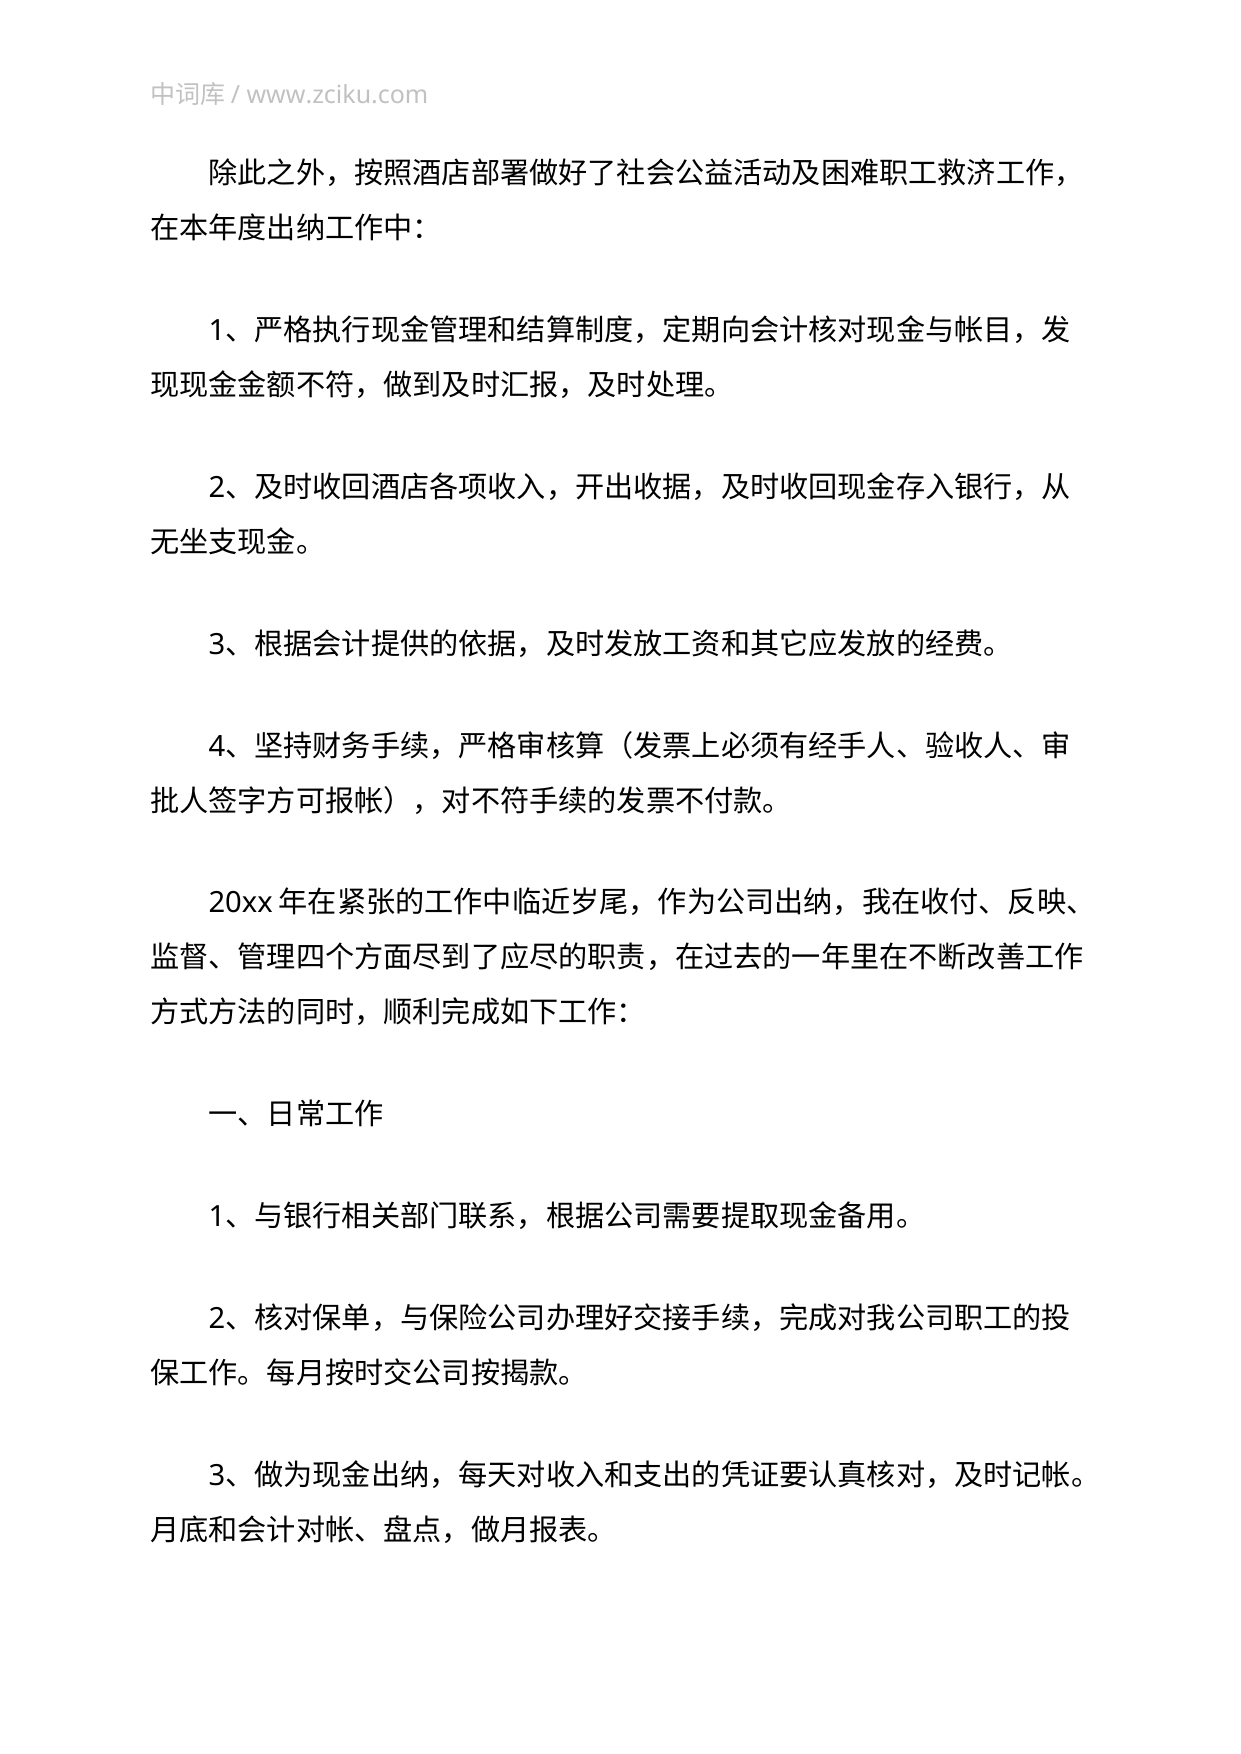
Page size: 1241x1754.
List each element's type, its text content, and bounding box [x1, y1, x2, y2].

text 20xx年在紧张的工作中临近岁尾，作为公司出纳，我在收付、反映、监督、管理四个方面尽到了应尽的职责，在过去的一年里在不断改善工作方式方法的同时，顺利完成如下工作： [150, 879, 1090, 1031]
text 1、严格执行现金管理和结算制度，定期向会计核对现金与帐目，发现现金金额不符，做到及时汇报，及时处理。 [150, 307, 1090, 404]
text 2、及时收回酒店各项收入，开出收据，及时收回现金存入银行，从无坐支现金。 [150, 463, 1090, 561]
text 一、日常工作 [150, 1091, 1090, 1133]
text 3、根据会计提供的依据，及时发放工资和其它应发放的经费。 [150, 620, 1090, 663]
text 1、与银行相关部门联系，根据公司需要提取现金备用。 [150, 1192, 1090, 1235]
text 2、核对保单，与保险公司办理好交接手续，完成对我公司职工的投保工作。每月按时交公司按揭款。 [150, 1294, 1090, 1392]
text 3、做为现金出纳，每天对收入和支出的凭证要认真核对，及时记帐。月底和会计对帐、盘点，做月报表。 [150, 1451, 1090, 1548]
text 除此之外，按照酒店部署做好了社会公益活动及困难职工救济工作，在本年度出纳工作中： [150, 150, 1090, 247]
text 4、坚持财务手续，严格审核算（发票上必须有经手人、验收人、审批人签字方可报帐），对不符手续的发票不付款。 [150, 722, 1090, 819]
